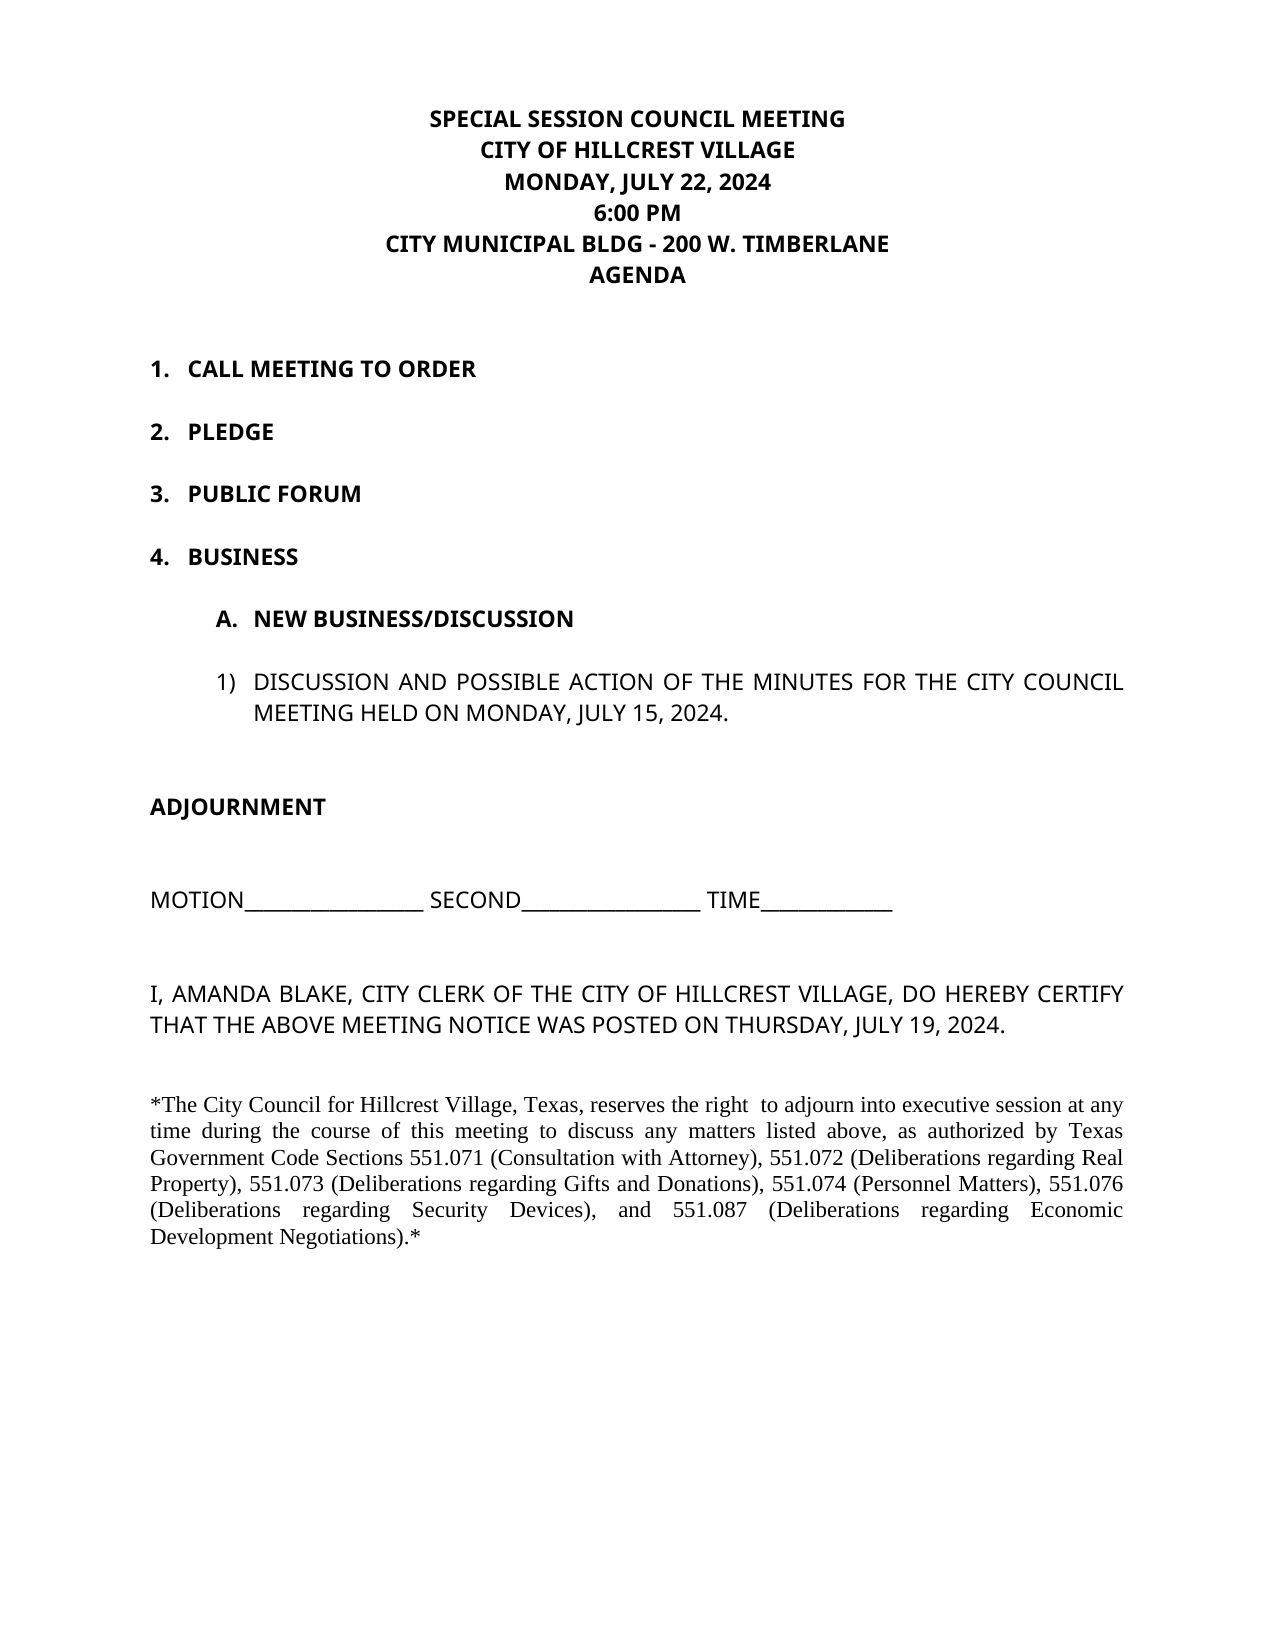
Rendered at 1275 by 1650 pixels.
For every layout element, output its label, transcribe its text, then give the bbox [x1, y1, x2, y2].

text MONDAY, JULY 22, 2024 [150, 166, 1125, 197]
text CITY OF HILLCREST VILLAGE [150, 134, 1125, 166]
list CALL MEETING TO ORDER [150, 353, 1125, 384]
list PUBLIC FORUM [150, 478, 1125, 509]
text AGENDA [150, 259, 1125, 291]
text SPECIAL SESSION COUNCIL MEETING [150, 103, 1125, 134]
text CITY MUNICIPAL BLDG - 200 W. TIMBERLANE [150, 228, 1125, 259]
text *The City Council for Hillcrest Village, Texas, reserves the right to adjourn into executive session at any time during the course of this meeting to discuss any matters listed above, as authorized by Texas Government Code Sections 551.071 (Consultation with Attorney), 551.072 (Deliberations regarding Real Property), 551.073 (Deliberations regarding Gifts and Donations), 551.074 (Personnel Matters), 551.076 (Deliberations regarding Security Devices), and 551.087 (Deliberations regarding Economic Development Negotiations).* [150, 1091, 1125, 1249]
text 6:00 PM [150, 197, 1125, 228]
text I, AMANDA BLAKE, CITY CLERK OF THE CITY OF HILLCREST VILLAGE, DO HEREBY CERTIFY THAT THE ABOVE MEETING NOTICE WAS POSTED ON THURSDAY, JULY 19, 2024. [150, 978, 1125, 1041]
list DISCUSSION AND POSSIBLE ACTION OF THE MINUTES FOR THE CITY COUNCIL MEETING HELD ON MONDAY, JULY 15, 2024. [216, 666, 1125, 728]
text ADJOURNMENT [150, 791, 1125, 822]
list PLEDGE [150, 416, 1125, 447]
text MOTION___________________ SECOND___________________ TIME______________ [150, 884, 1125, 916]
list BUSINESS [150, 541, 1125, 572]
list NEW BUSINESS/DISCUSSION [216, 603, 1125, 634]
